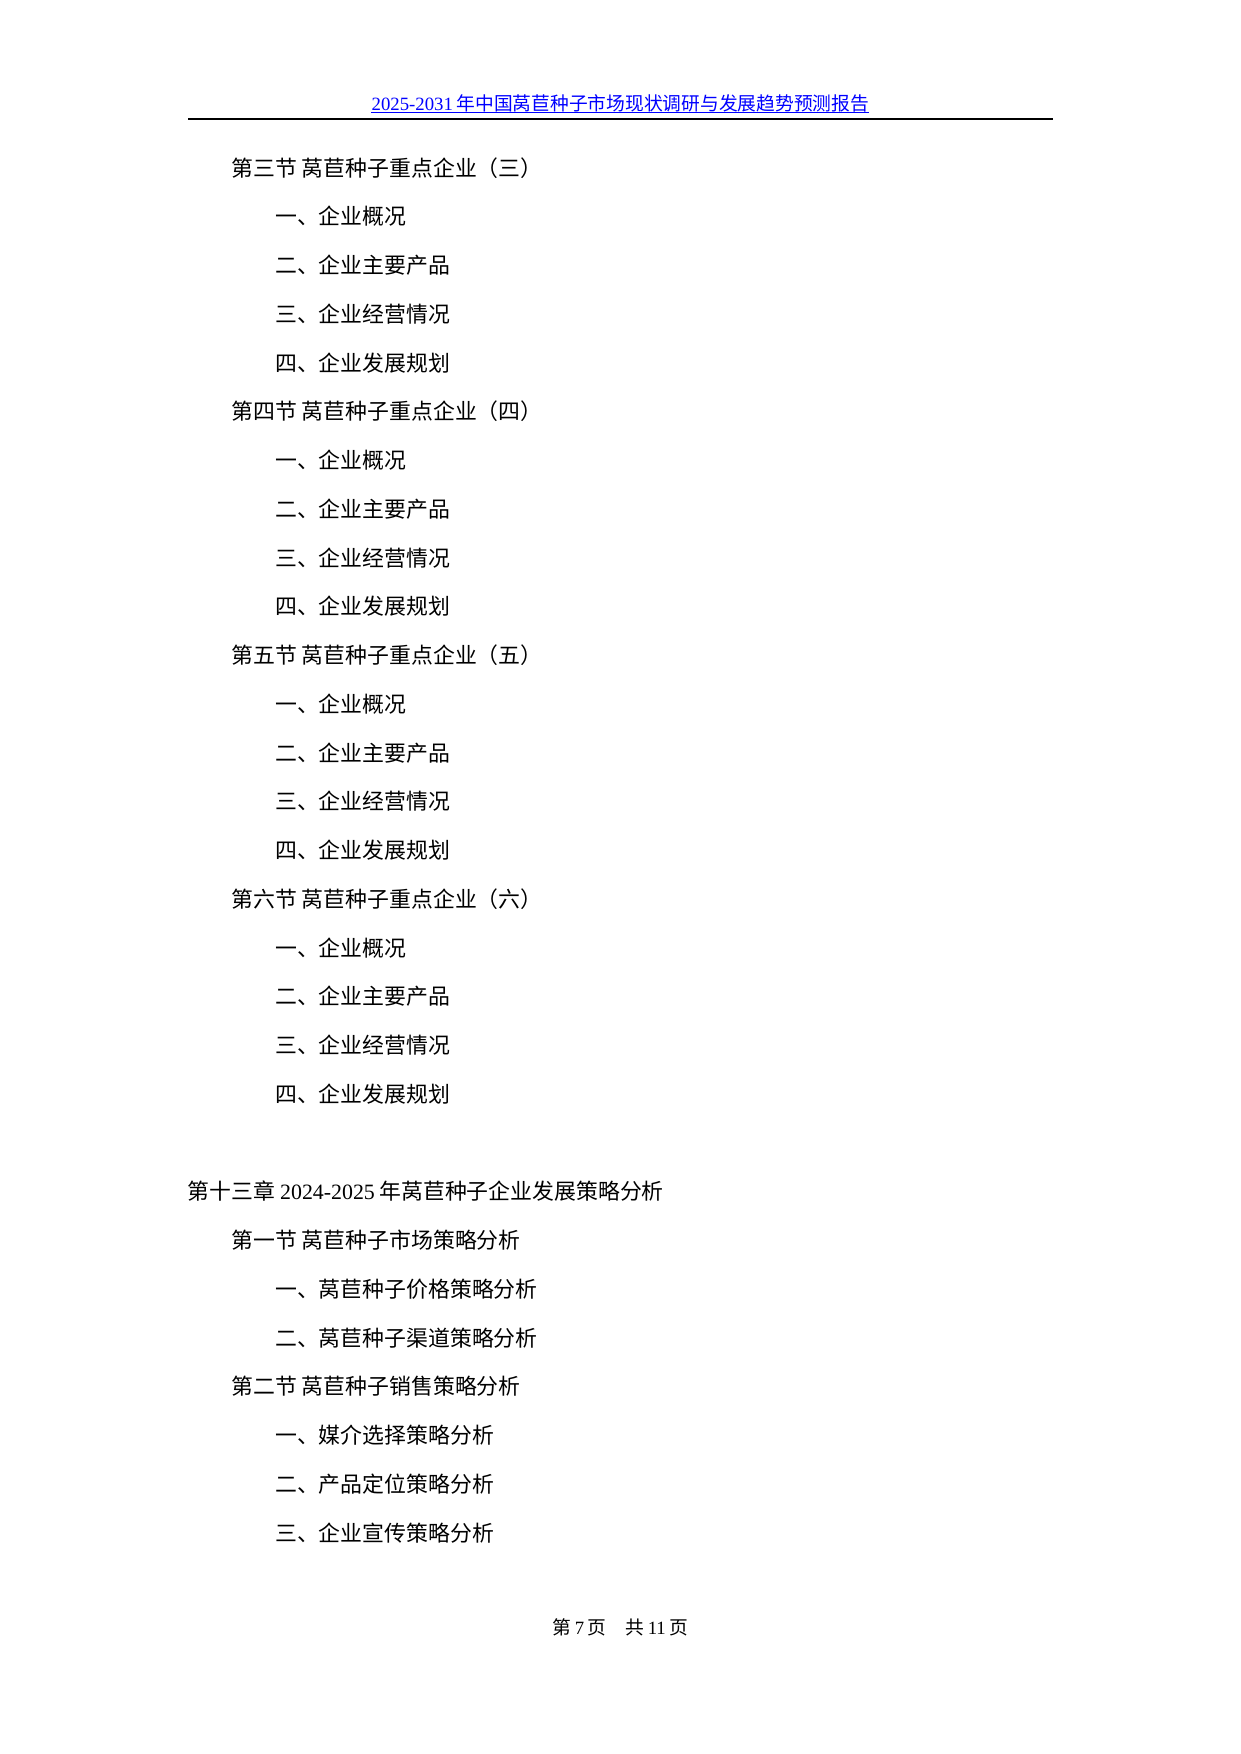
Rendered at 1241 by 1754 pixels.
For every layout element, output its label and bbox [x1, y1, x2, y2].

text [187, 150, 1053, 1548]
